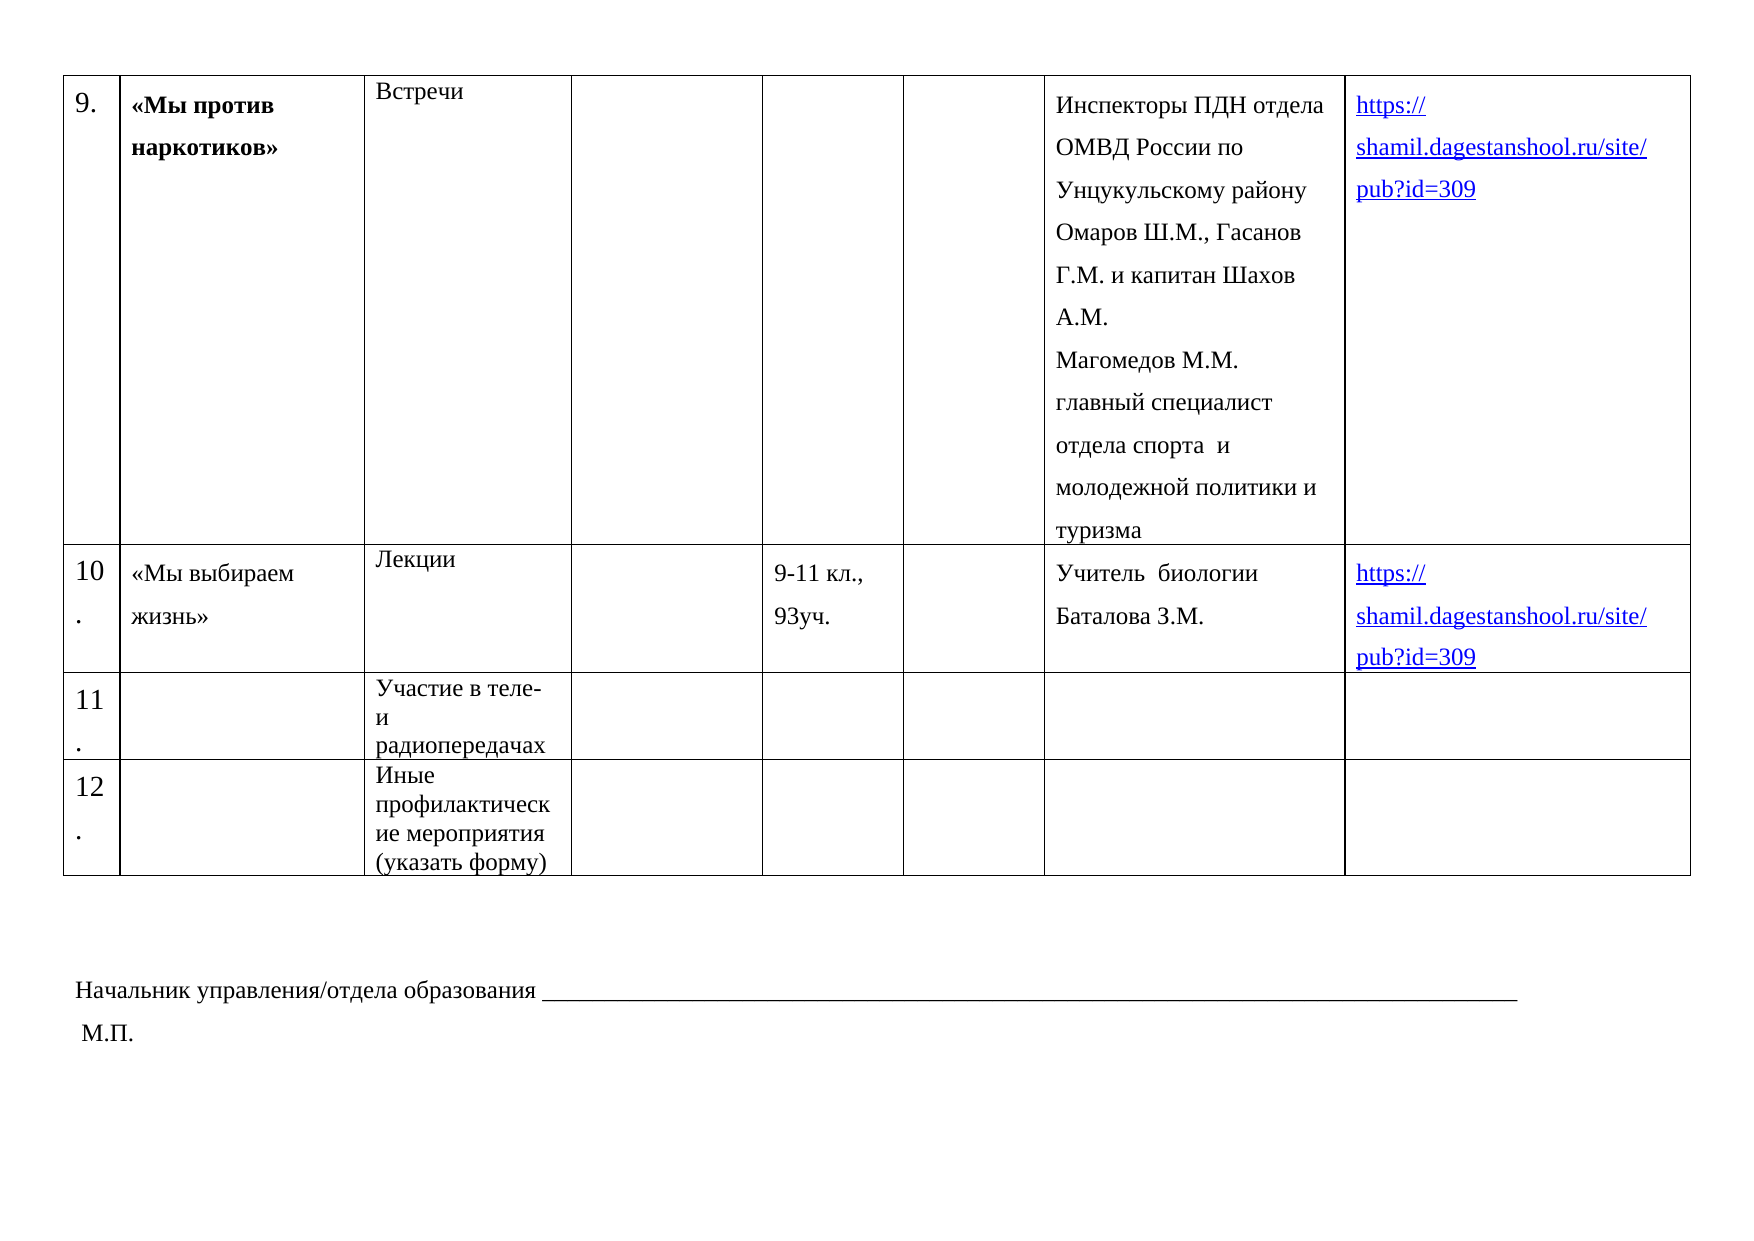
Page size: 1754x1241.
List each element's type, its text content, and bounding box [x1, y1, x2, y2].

table_cell [572, 673, 762, 759]
table_cell [763, 673, 903, 759]
table_cell Учитель биологии Баталова З.М. [1045, 545, 1344, 672]
table_cell [572, 76, 762, 543]
table_cell [121, 760, 364, 875]
table_cell [1045, 673, 1344, 759]
table_cell Инспекторы ПДН отдела ОМВД России по Унцукульскому району Омаров Ш.М., Гасанов Г.М. и капитан Шахов А.М. Магомедов М.М. главный специалист отдела спорта и молодежной политики и туризма [1045, 76, 1344, 543]
table_cell [1346, 673, 1690, 759]
table_cell 10. [64, 545, 119, 672]
table_cell [904, 545, 1044, 672]
table_cell https://shamil.dagestanshool.ru/site/pub?id=309 [1346, 545, 1690, 672]
table_cell 9. [64, 76, 119, 543]
table_cell «Мы выбираем жизнь» [121, 545, 364, 672]
table_cell Иные профилактические мероприятия (указать форму) [365, 760, 571, 875]
table_cell «Мы против наркотиков» [121, 76, 364, 543]
table_cell [572, 760, 762, 875]
table_cell 9-11 кл., 93уч. [763, 545, 903, 672]
table_cell Участие в теле- и радиопередачах [365, 673, 571, 759]
table_cell 12. [64, 760, 119, 875]
table_cell [763, 76, 903, 543]
table_cell [121, 673, 364, 759]
text М.П. [75, 1004, 1679, 1046]
table_cell Встречи [365, 76, 571, 543]
table_cell [904, 76, 1044, 543]
table_cell [904, 673, 1044, 759]
table_cell Лекции [365, 545, 571, 672]
text Начальник управления/отдела образования ______________________________________________________________________________ [75, 961, 1679, 1004]
table_cell [1346, 760, 1690, 875]
table_cell [1045, 760, 1344, 875]
table_cell [572, 545, 762, 672]
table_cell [1346, 76, 1690, 543]
table_cell [904, 760, 1044, 875]
table_cell [763, 760, 903, 875]
table_cell 11. [64, 673, 119, 759]
